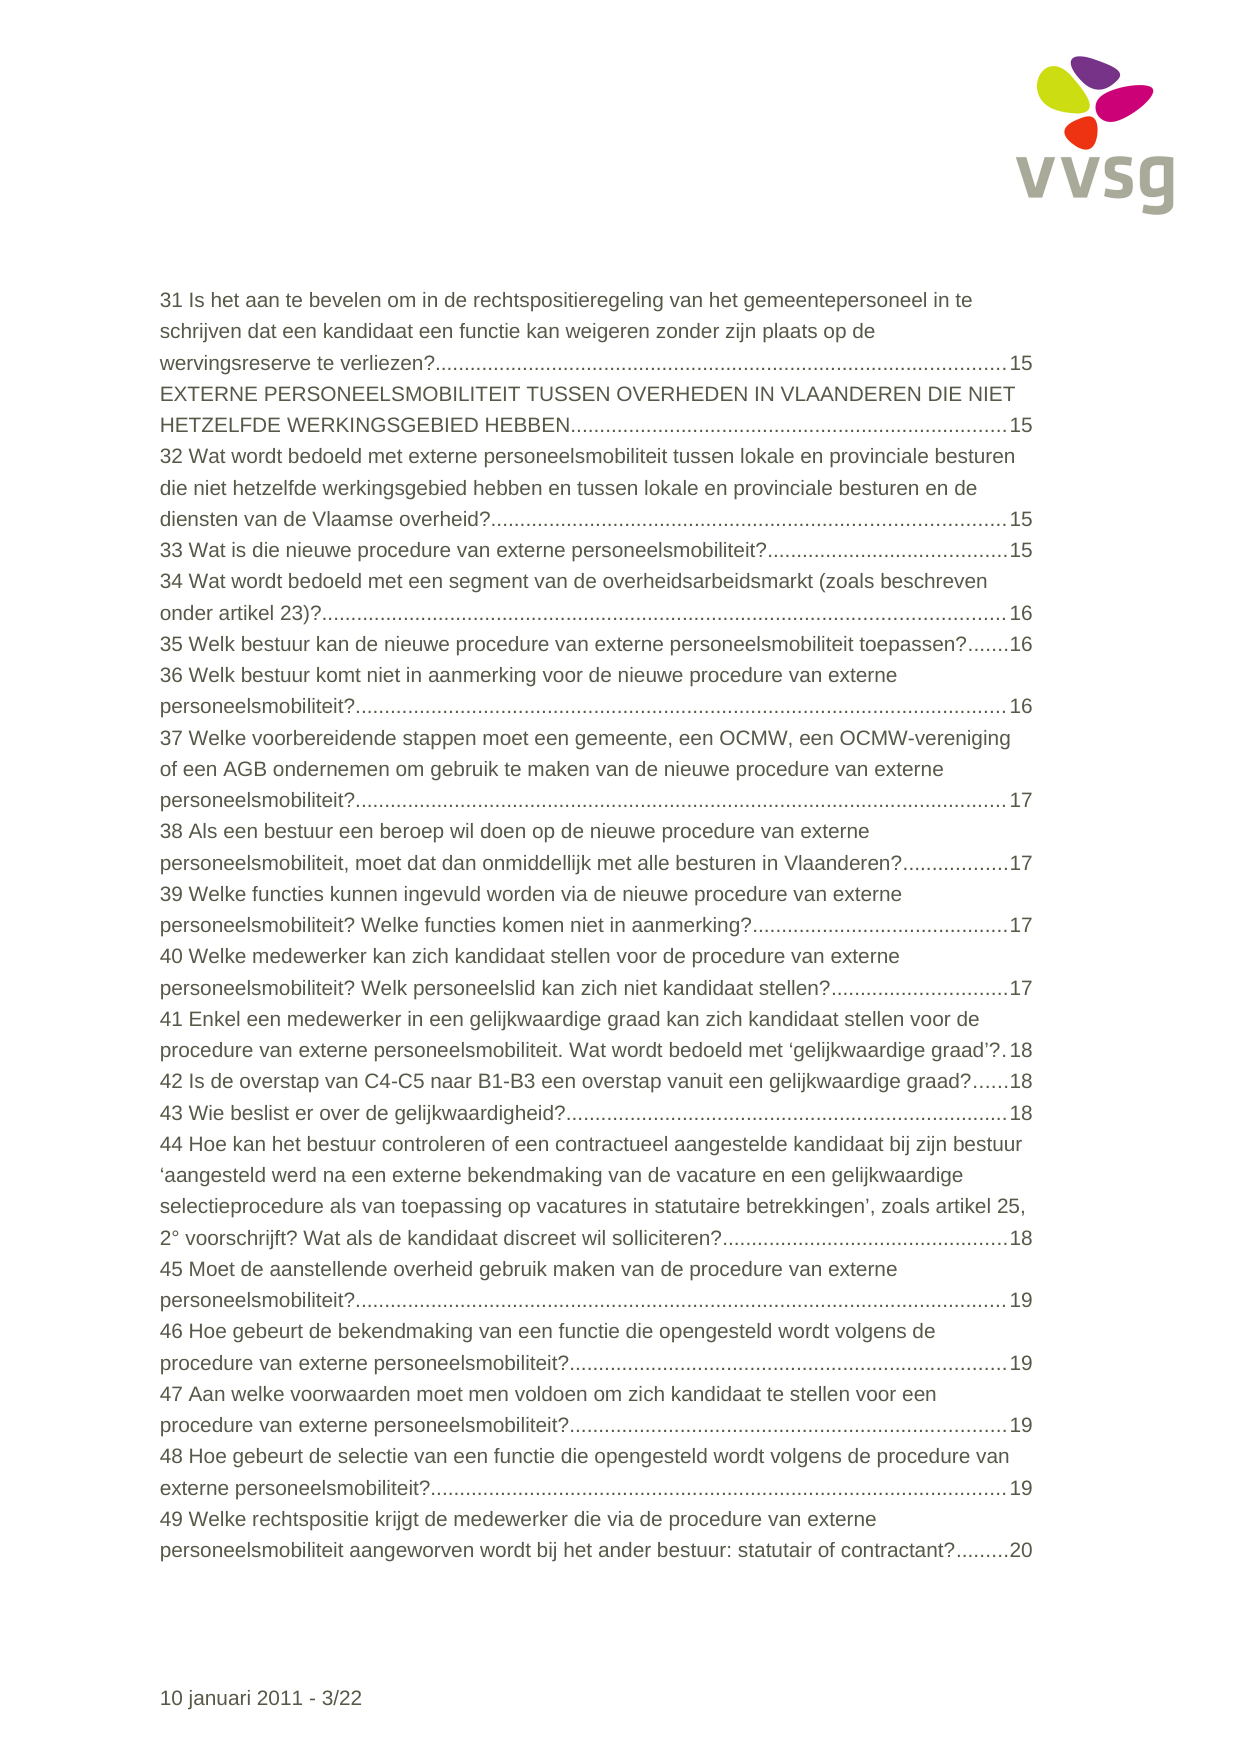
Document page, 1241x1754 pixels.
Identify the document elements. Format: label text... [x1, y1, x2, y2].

text 48 Hoe gebeurt de selectie van een functie die opengesteld wordt volgens de procedure van externe personeelsmobiliteit? 19 [159, 1437, 1033, 1499]
text 32 Wat wordt bedoeld met externe personeelsmobiliteit tussen lokale en provinciale besturen die niet hetzelfde werkingsgebied hebben en tussen lokale en provinciale besturen en de diensten van de Vlaamse overheid? 15 [159, 437, 1033, 531]
text 46 Hoe gebeurt de bekendmaking van een functie die opengesteld wordt volgens de procedure van externe personeelsmobiliteit? 19 [159, 1312, 1033, 1374]
text 49 Welke rechtspositie krijgt de medewerker die via de procedure van externe personeelsmobiliteit aangeworven wordt bij het ander bestuur: statutair of contractant? 20 [159, 1499, 1033, 1562]
picture [1015, 55, 1174, 215]
text 36 Welk bestuur komt niet in aanmerking voor de nieuwe procedure van externe personeelsmobiliteit? 16 [159, 656, 1033, 718]
text EXTERNE PERSONEELSMOBILITEIT TUSSEN OVERHEDEN IN VLAANDEREN DIE NIET HETZELFDE WERKINGSGEBIED HEBBEN 15 [159, 374, 1033, 437]
text 43 Wie beslist er over de gelijkwaardigheid? 18 [159, 1093, 1033, 1124]
text 39 Welke functies kunnen ingevuld worden via de nieuwe procedure van externe personeelsmobiliteit? Welke functies komen niet in aanmerking? 17 [159, 874, 1033, 937]
text 42 Is de overstap van C4-C5 naar B1-B3 een overstap vanuit een gelijkwaardige graad? 18 [159, 1062, 1033, 1093]
text 37 Welke voorbereidende stappen moet een gemeente, een OCMW, een OCMW-vereniging of een AGB ondernemen om gebruik te maken van de nieuwe procedure van externe personeelsmobiliteit? 17 [159, 718, 1033, 812]
text 45 Moet de aanstellende overheid gebruik maken van de procedure van externe personeelsmobiliteit? 19 [159, 1249, 1033, 1312]
text 41 Enkel een medewerker in een gelijkwaardige graad kan zich kandidaat stellen voor de procedure van externe personeelsmobiliteit. Wat wordt bedoeld met ‘gelijkwaardige graad’? 18 [159, 999, 1033, 1062]
text 47 Aan welke voorwaarden moet men voldoen om zich kandidaat te stellen voor een procedure van externe personeelsmobiliteit? 19 [159, 1374, 1033, 1437]
text 31 Is het aan te bevelen om in de rechtspositieregeling van het gemeentepersoneel in te schrijven dat een kandidaat een functie kan weigeren zonder zijn plaats op de wervingsreserve te verliezen? 15 [159, 281, 1033, 374]
text 33 Wat is die nieuwe procedure van externe personeelsmobiliteit? 15 [159, 531, 1033, 562]
text 35 Welk bestuur kan de nieuwe procedure van externe personeelsmobiliteit toepassen? 16 [159, 624, 1033, 656]
text 40 Welke medewerker kan zich kandidaat stellen voor de procedure van externe personeelsmobiliteit? Welk personeelslid kan zich niet kandidaat stellen? 17 [159, 937, 1033, 999]
text 38 Als een bestuur een beroep wil doen op de nieuwe procedure van externe personeelsmobiliteit, moet dat dan onmiddellijk met alle besturen in Vlaanderen? 17 [159, 812, 1033, 874]
text 34 Wat wordt bedoeld met een segment van de overheidsarbeidsmarkt (zoals beschreven onder artikel 23)? 16 [159, 562, 1033, 624]
text 44 Hoe kan het bestuur controleren of een contractueel aangestelde kandidaat bij zijn bestuur ‘aangesteld werd na een externe bekendmaking van de vacature en een gelijkwaardige selectieprocedure als van toepassing op vacatures in statutaire betrekkingen’, zoals artikel 25, 2° voorschrijft? Wat als de kandidaat discreet wil solliciteren? 18 [159, 1124, 1033, 1249]
